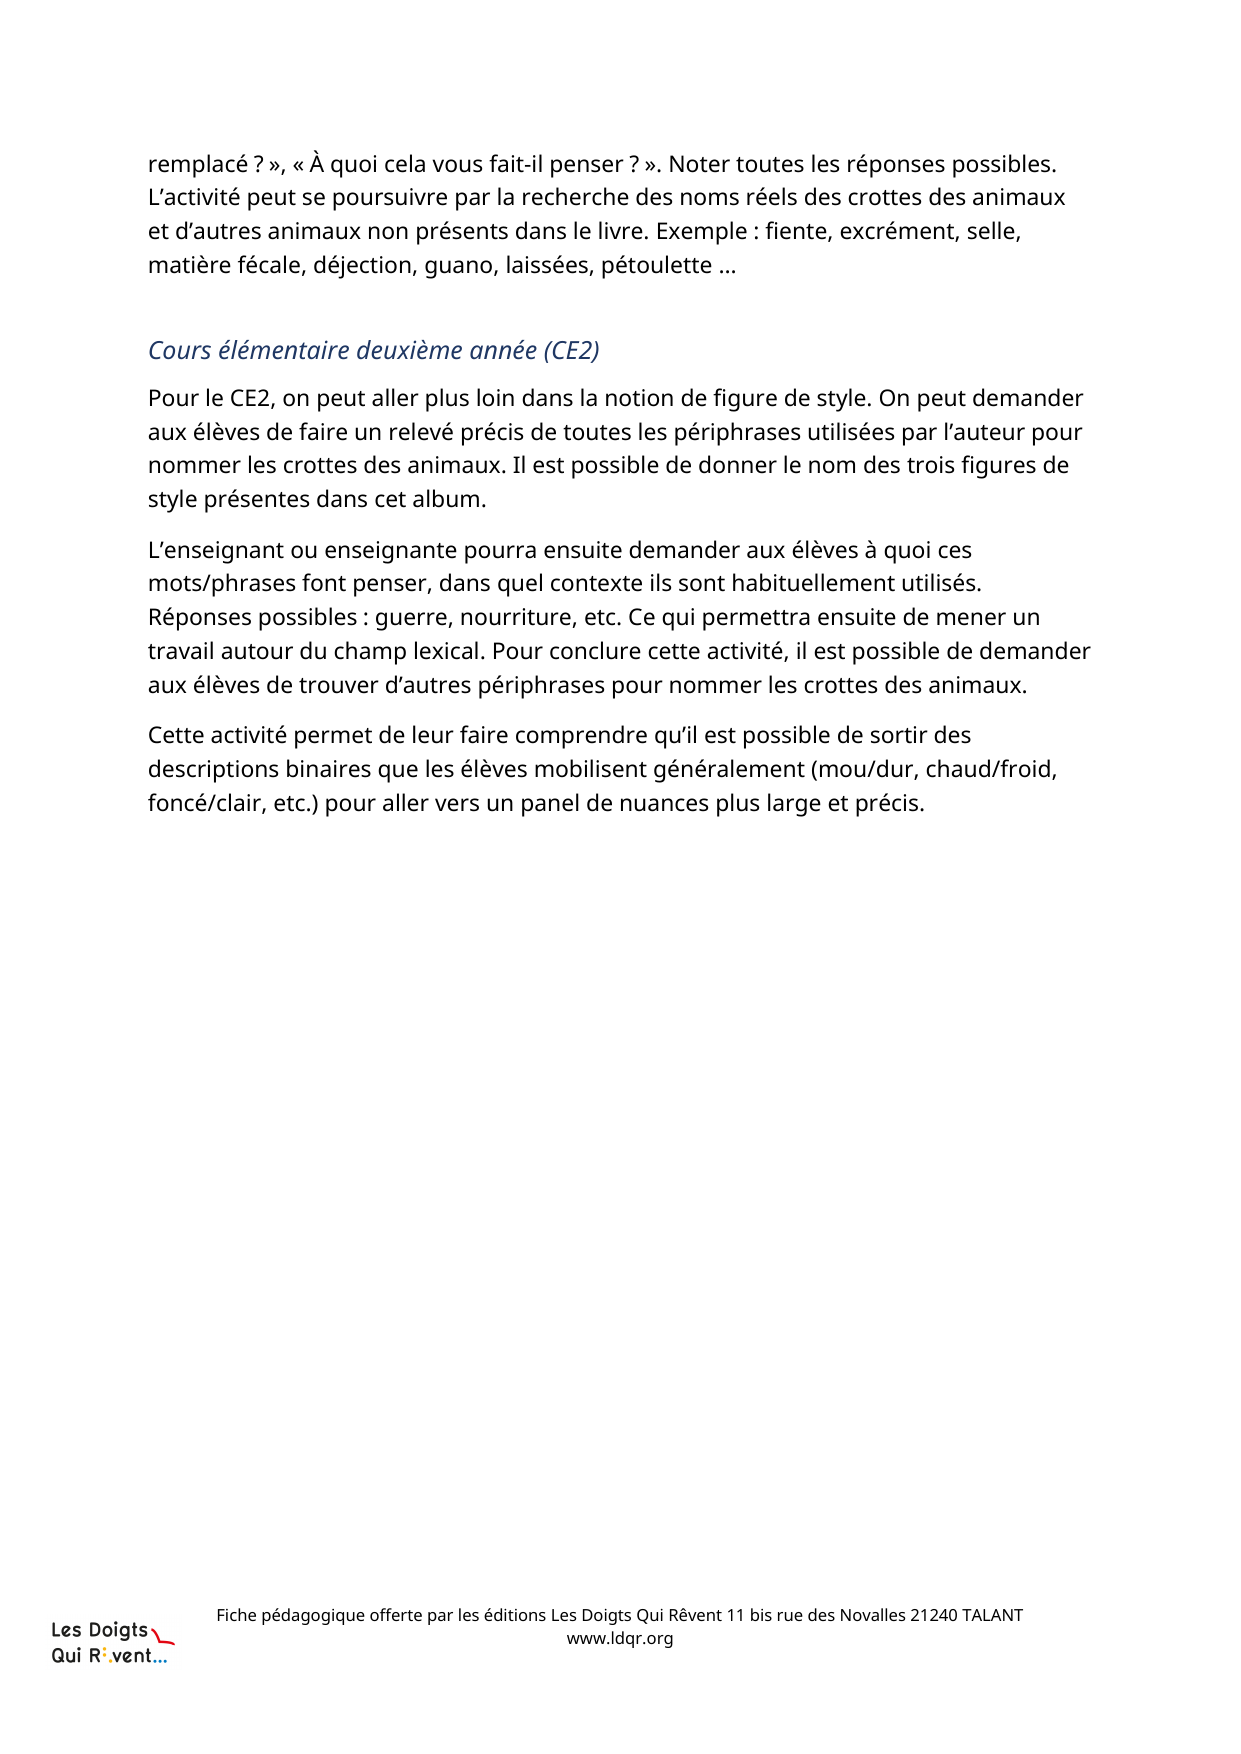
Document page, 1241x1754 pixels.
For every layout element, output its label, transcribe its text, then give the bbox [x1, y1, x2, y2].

picture [45, 1614, 182, 1670]
subtitle Cours élémentaire deuxième année (CE2) [148, 333, 1093, 367]
text L’enseignant ou enseignante pourra ensuite demander aux élèves à quoi ces mots/phrases font penser, dans quel contexte ils sont habituellement utilisés. Réponses possibles : guerre, nourriture, etc. Ce qui permettra ensuite de mener un travail autour du champ lexical. Pour conclure cette activité, il est possible de demander aux élèves de trouver d’autres périphrases pour nommer les crottes des animaux. [148, 533, 1093, 700]
text Pour le CE2, on peut aller plus loin dans la notion de figure de style. On peut demander aux élèves de faire un relevé précis de toutes les périphrases utilisées par l’auteur pour nommer les crottes des animaux. Il est possible de donner le nom des trois figures de style présentes dans cet album. [148, 382, 1093, 514]
text Cette activité permet de leur faire comprendre qu’il est possible de sortir des descriptions binaires que les élèves mobilisent généralement (mou/dur, chaud/froid, foncé/clair, etc.) pour aller vers un panel de nuances plus large et précis. [148, 719, 1093, 818]
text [148, 148, 1093, 280]
